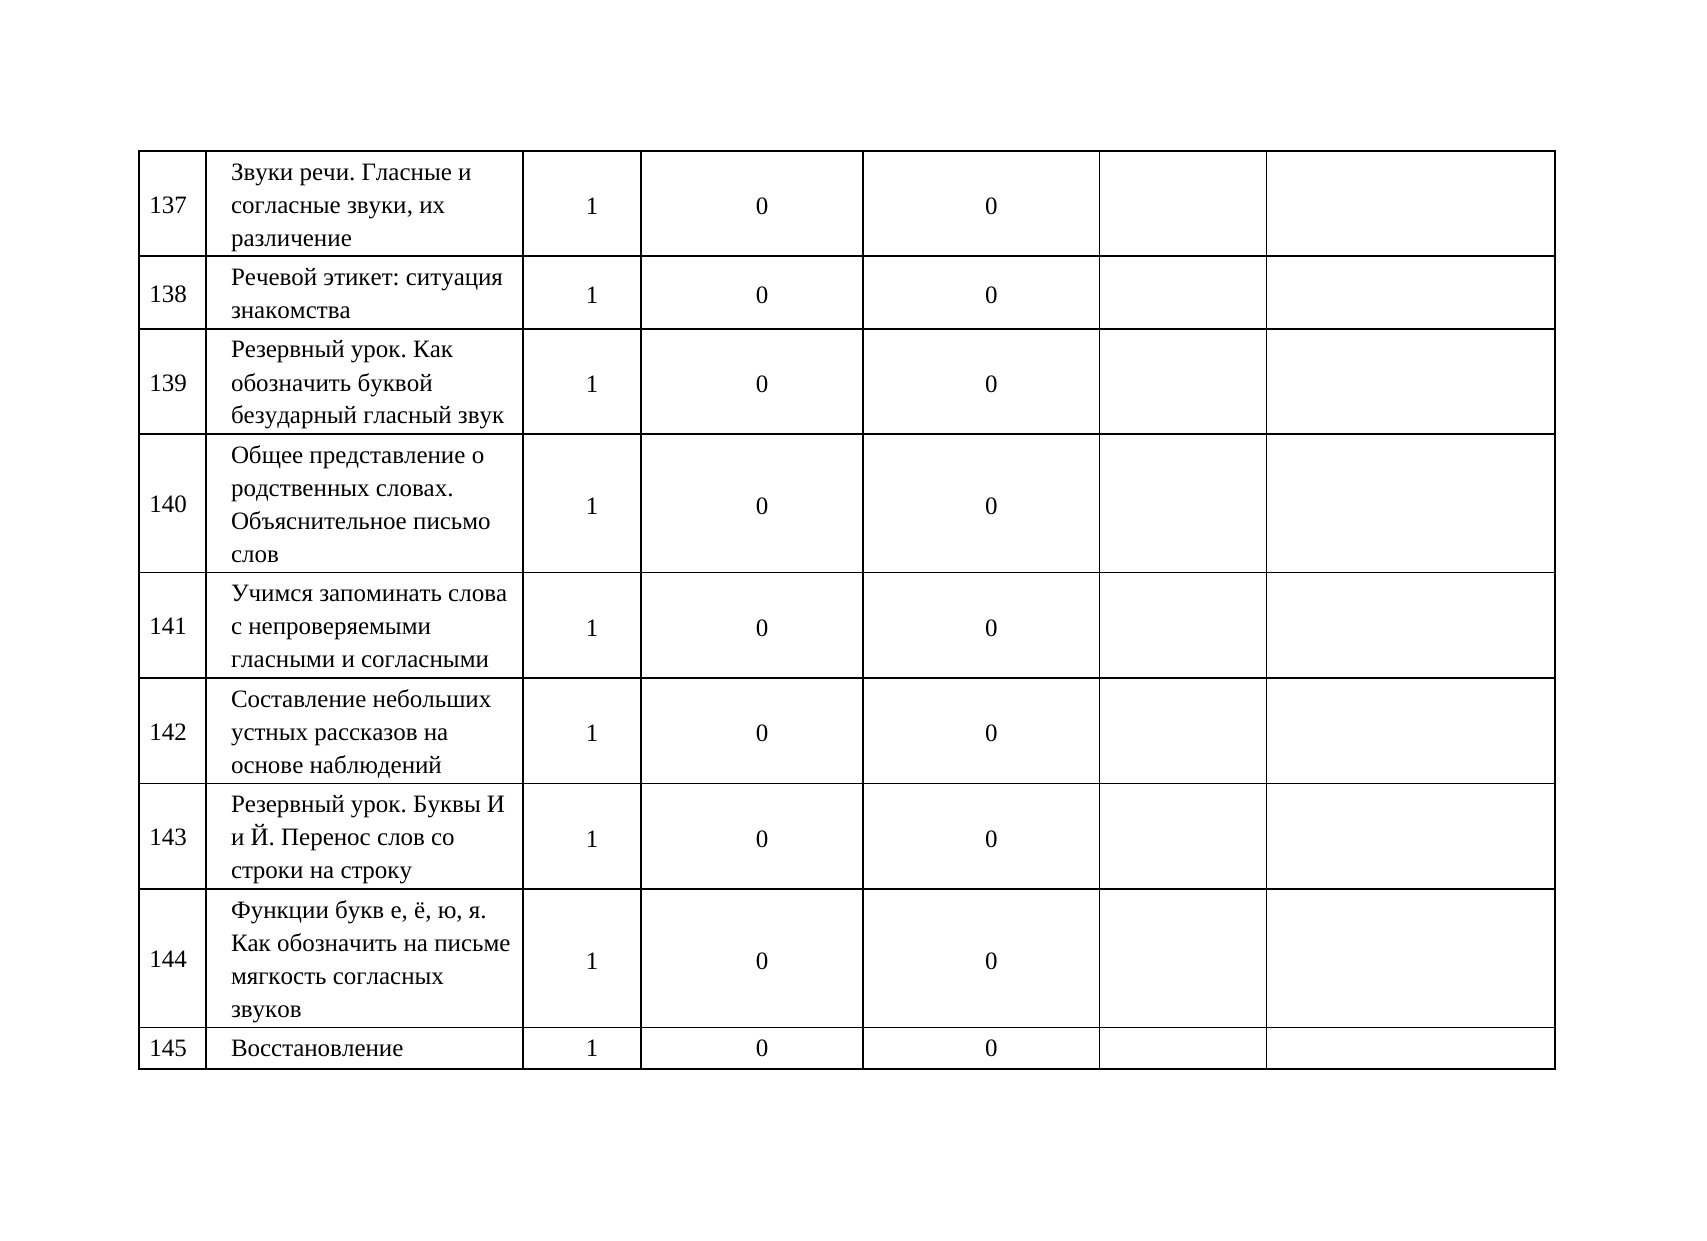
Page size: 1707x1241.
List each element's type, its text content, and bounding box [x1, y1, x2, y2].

table_cell 0 [642, 257, 862, 328]
table_cell 0 [642, 784, 862, 888]
table_cell [1100, 679, 1266, 782]
table_cell [1100, 1028, 1266, 1068]
table_cell Звуки речи. Гласные и согласные звуки, их различение [207, 152, 522, 255]
table_cell [1100, 152, 1266, 255]
table_cell 0 [642, 890, 862, 1026]
table_cell [1267, 152, 1554, 255]
table_cell 0 [864, 573, 1099, 677]
table_cell 138 [140, 257, 205, 328]
table_cell 142 [140, 679, 205, 782]
table_cell 0 [642, 435, 862, 572]
table_cell 140 [140, 435, 205, 572]
table_cell 143 [140, 784, 205, 888]
table_cell Учимся запоминать слова с непроверяемыми гласными и согласными [207, 573, 522, 677]
table_cell 1 [524, 152, 640, 255]
table_cell 0 [642, 152, 862, 255]
table_cell 0 [642, 330, 862, 433]
table_cell [1100, 435, 1266, 572]
table_cell [1100, 890, 1266, 1026]
table_cell [1267, 890, 1554, 1026]
table_cell [1100, 573, 1266, 677]
table_cell Общее представление о родственных словах. Объяснительное письмо слов [207, 435, 522, 572]
table_cell Резервный урок. Как обозначить буквой безударный гласный звук [207, 330, 522, 433]
table_cell 137 [140, 152, 205, 255]
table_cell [207, 1028, 522, 1068]
table_cell 1 [524, 330, 640, 433]
table_cell 0 [642, 679, 862, 782]
table_cell [1100, 330, 1266, 433]
table_cell 0 [864, 1028, 1099, 1068]
table_cell 145 [140, 1028, 205, 1068]
table_cell [1267, 573, 1554, 677]
table_cell 0 [642, 573, 862, 677]
table_cell [1100, 784, 1266, 888]
table_cell 0 [864, 257, 1099, 328]
table_cell 1 [524, 573, 640, 677]
table_cell [1100, 257, 1266, 328]
table_cell 144 [140, 890, 205, 1026]
table_cell [1267, 1028, 1554, 1068]
table_cell 0 [642, 1028, 862, 1068]
table_cell 141 [140, 573, 205, 677]
table_cell Функции букв е, ё, ю, я. Как обозначить на письме мягкость согласных звуков [207, 890, 522, 1026]
table_cell 0 [864, 784, 1099, 888]
table_cell [1267, 330, 1554, 433]
table_cell Речевой этикет: ситуация знакомства [207, 257, 522, 328]
table_cell 0 [864, 890, 1099, 1026]
table_cell Составление небольших устных рассказов на основе наблюдений [207, 679, 522, 782]
table_cell [1267, 679, 1554, 782]
table_cell Резервный урок. Буквы И и Й. Перенос слов со строки на строку [207, 784, 522, 888]
table_cell 1 [524, 679, 640, 782]
table_cell 139 [140, 330, 205, 433]
table_cell 1 [524, 257, 640, 328]
table_cell 1 [524, 784, 640, 888]
table_cell 1 [524, 1028, 640, 1068]
table_cell 0 [864, 330, 1099, 433]
table_cell 0 [864, 152, 1099, 255]
table_cell [1267, 257, 1554, 328]
table_cell 1 [524, 890, 640, 1026]
table_cell 0 [864, 679, 1099, 782]
table_cell [1267, 435, 1554, 572]
table_cell 0 [864, 435, 1099, 572]
table_cell [1267, 784, 1554, 888]
table_cell 1 [524, 435, 640, 572]
